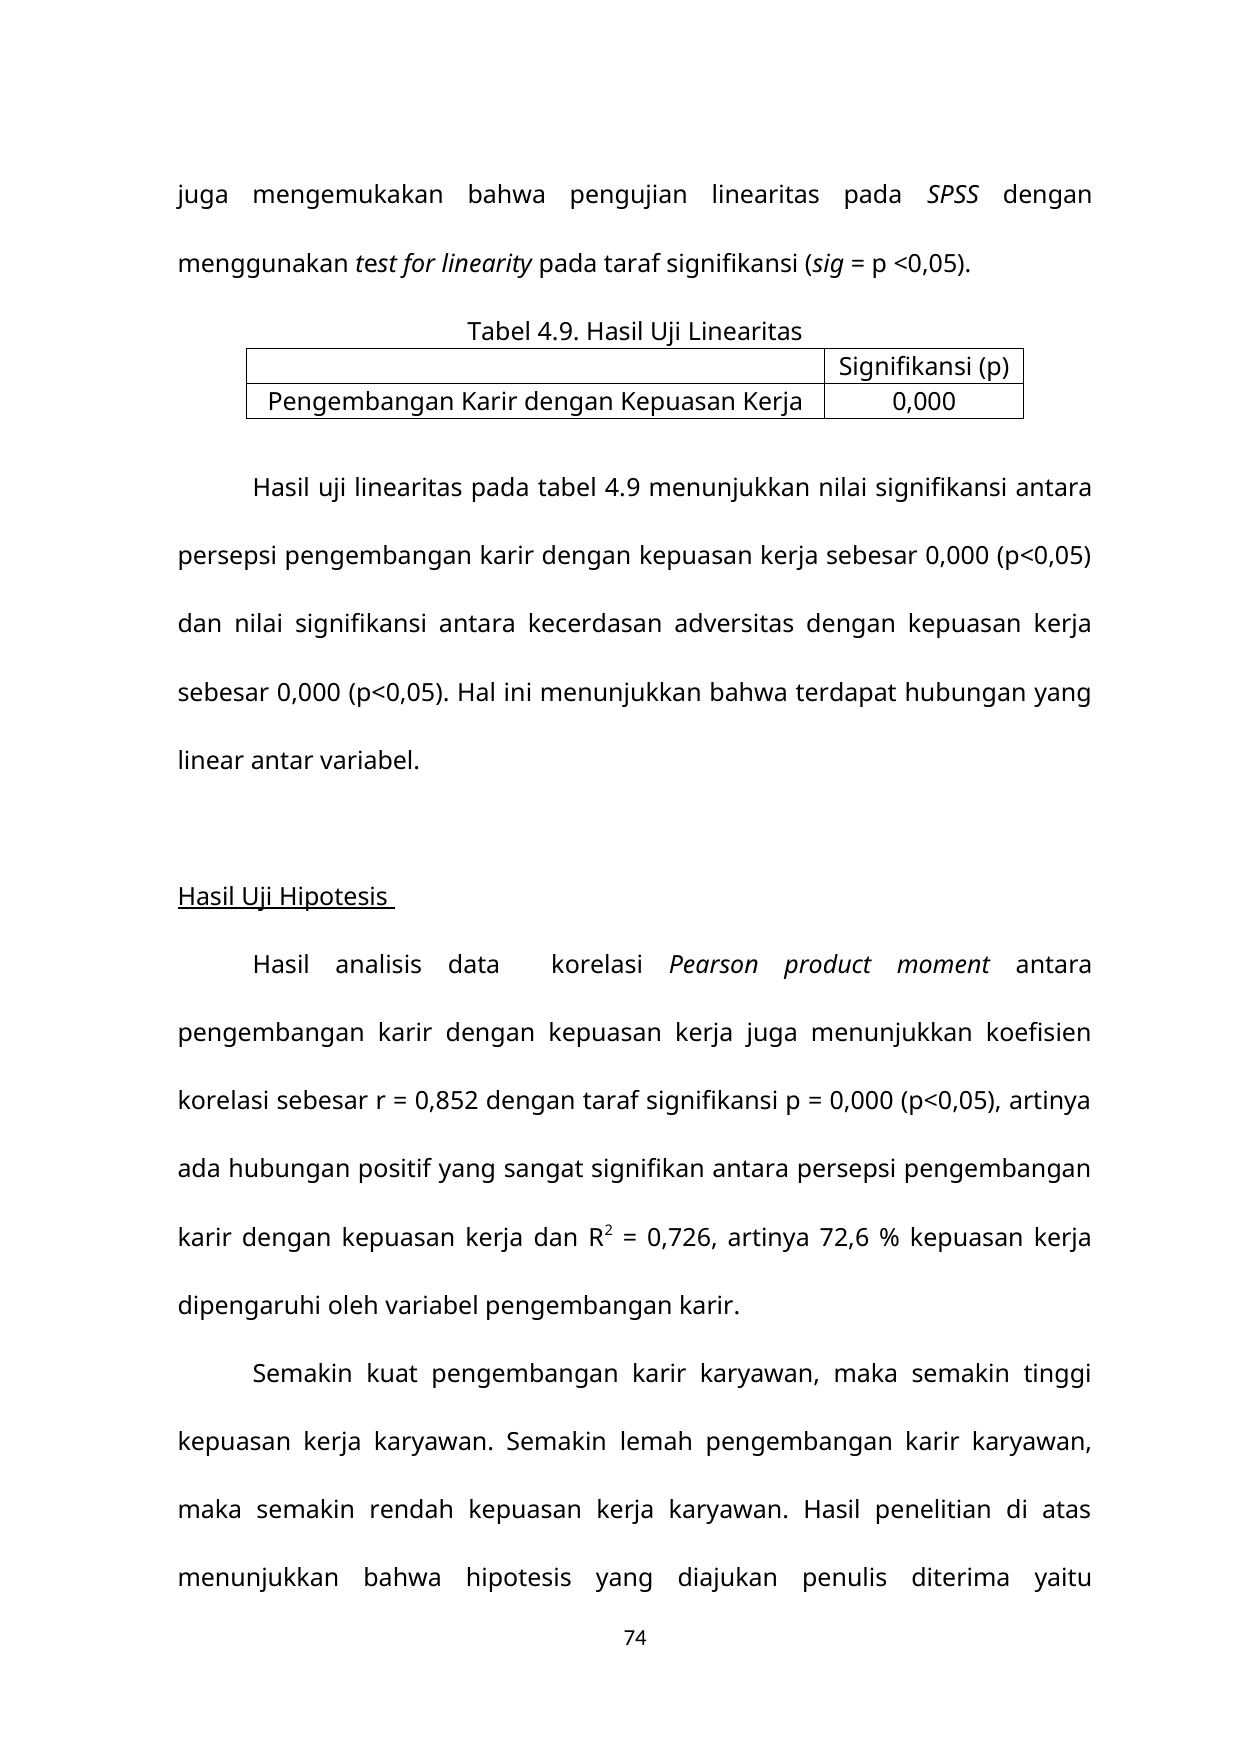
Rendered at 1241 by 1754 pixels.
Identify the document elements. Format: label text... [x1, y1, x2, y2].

table_cell 0,000 [825, 384, 1023, 418]
text Hasil uji linearitas pada tabel 4.9 menunjukkan nilai signifikansi antara persepsi pengembangan karir dengan kepuasan kerja sebesar 0,000 (p<0,05) dan nilai signifikansi antara kecerdasan adversitas dengan kepuasan kerja sebesar 0,000 (p<0,05). Hal ini menunjukkan bahwa terdapat hubungan yang linear antar variabel. [177, 470, 1092, 776]
table_header Signifikansi (p) [825, 349, 1023, 383]
table_header [247, 349, 824, 383]
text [177, 1355, 1092, 1594]
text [177, 177, 1092, 279]
text Hasil Uji Hipotesis [177, 878, 1092, 913]
text Tabel 4.9. Hasil Uji Linearitas [177, 313, 1092, 347]
table_cell Pengembangan Karir dengan Kepuasan Kerja [247, 384, 824, 418]
text Hasil analisis data korelasi Pearson product moment antara pengembangan karir dengan kepuasan kerja juga menunjukkan koefisien korelasi sebesar r = 0,852 dengan taraf signifikansi p = 0,000 (p<0,05), artinya ada hubungan positif yang sangat signifikan antara persepsi pengembangan karir dengan kepuasan kerja dan R2 = 0,726, artinya 72,6 % kepuasan kerja dipengaruhi oleh variabel pengembangan karir. [177, 947, 1092, 1321]
